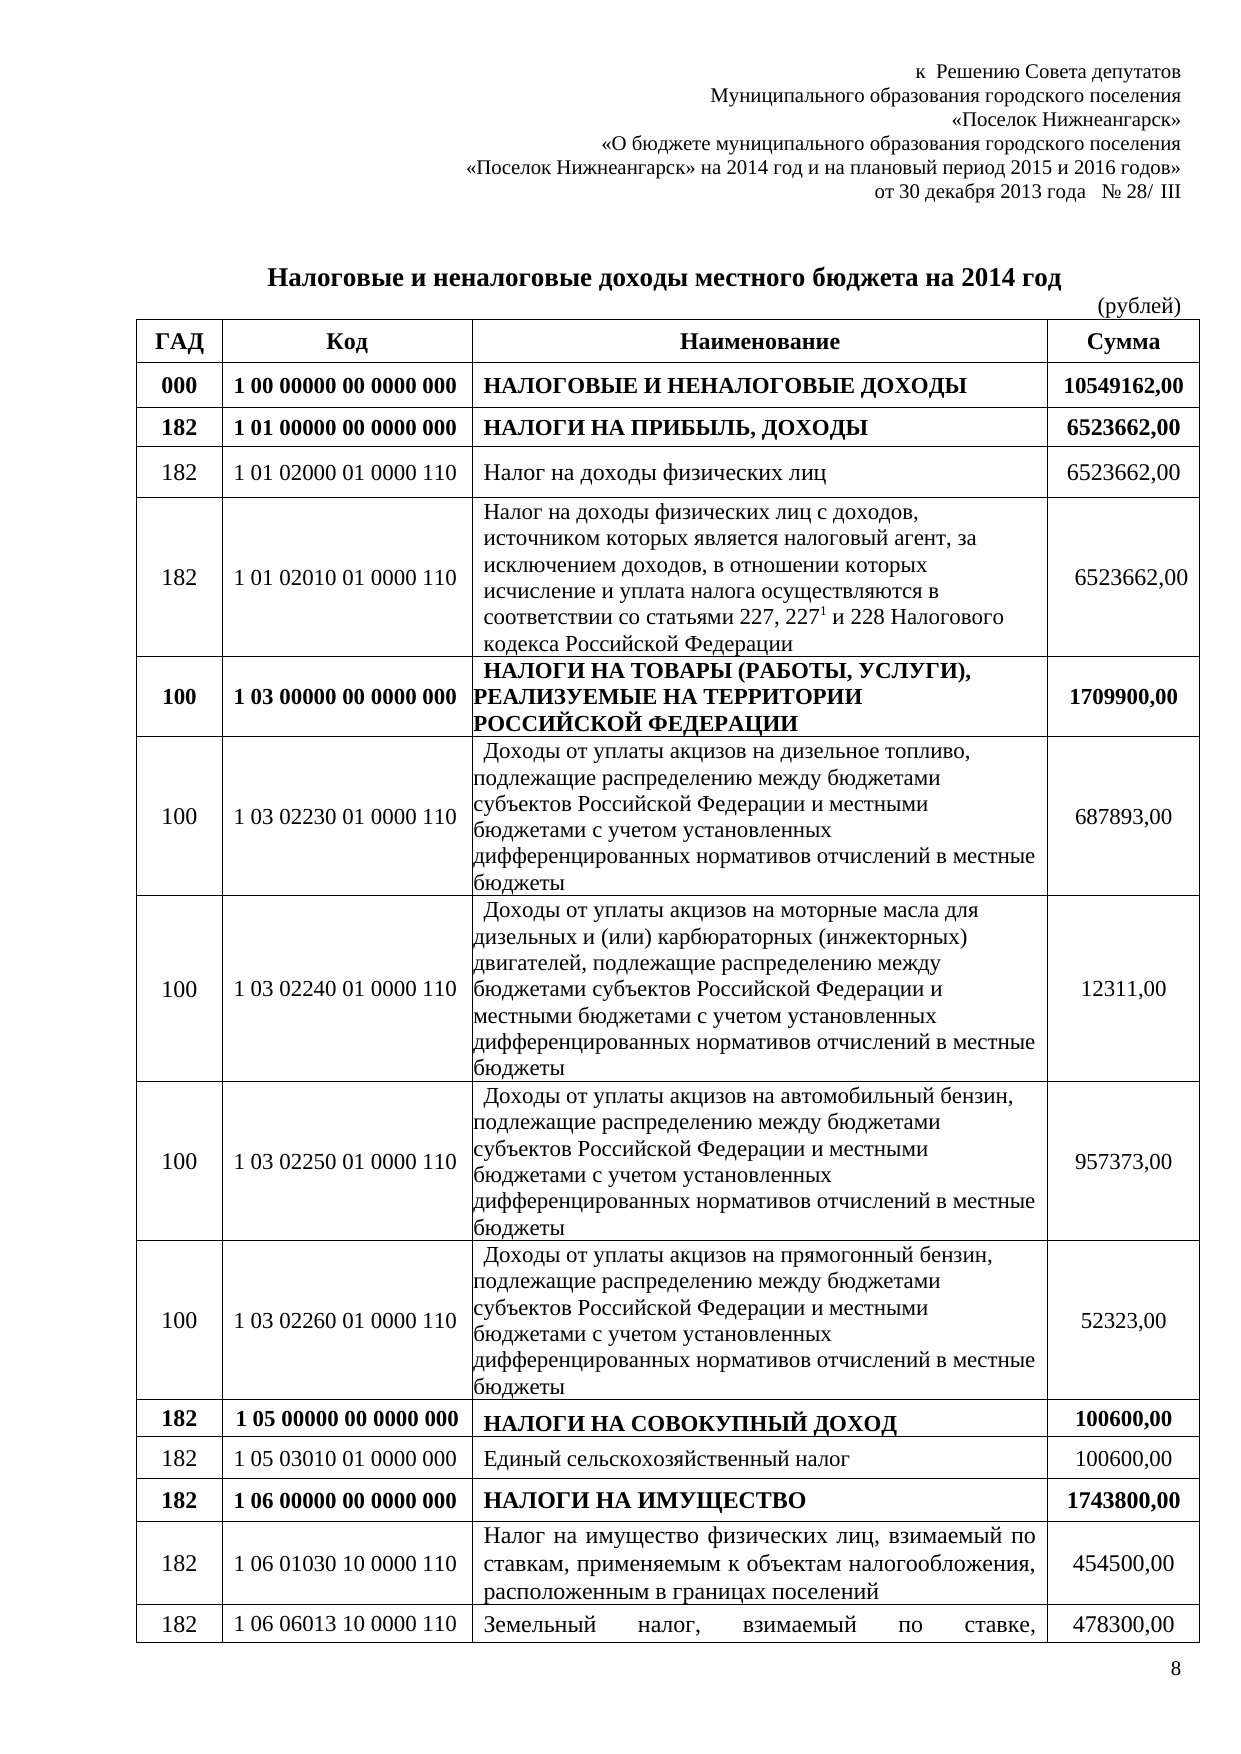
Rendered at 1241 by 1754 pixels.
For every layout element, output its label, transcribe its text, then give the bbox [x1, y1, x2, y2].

subtitle Муниципального образования городского поселения «Поселок Нижнеангарск» [148, 83, 1181, 131]
table_cell 1 01 00000 00 0000 000 [223, 408, 472, 446]
table_cell 182 [137, 1605, 222, 1642]
table_cell 100600,00 [1048, 1437, 1199, 1478]
table_cell НАЛОГИ НА СОВОКУПНЫЙ ДОХОД [473, 1400, 1047, 1436]
table_cell Налог на имущество физических лиц, взимаемый по ставкам, применяемым к объектам налогообложения, расположенным в границах поселений [473, 1522, 1047, 1604]
table_cell 10549162,00 [1048, 363, 1199, 407]
table_cell 1 03 02240 01 0000 110 [223, 896, 472, 1081]
table_cell 000 [137, 363, 222, 407]
table_cell 100600,00 [1048, 1400, 1199, 1436]
text от 30 декабря 2013 года № 28/ III [148, 179, 1181, 203]
table_cell Доходы от уплаты акцизов на автомобильный бензин, подлежащие распределению между бюджетами субъектов Российской Федерации и местными бюджетами с учетом установленных дифференцированных нормативов отчислений в местные бюджеты [473, 1082, 1047, 1240]
table_cell НАЛОГИ НА ПРИБЫЛЬ, ДОХОДЫ [473, 408, 1047, 446]
table_cell 1 01 02000 01 0000 110 [223, 447, 472, 497]
table_cell 1 03 02230 01 0000 110 [223, 737, 472, 895]
table_cell 1 03 02250 01 0000 110 [223, 1082, 472, 1240]
table_cell 52323,00 [1048, 1241, 1199, 1399]
table_cell Единый сельскохозяйственный налог [473, 1437, 1047, 1478]
table_cell 1709900,00 [1048, 657, 1199, 736]
table_cell 182 [137, 408, 222, 446]
table_cell 478300,00 [1048, 1605, 1199, 1642]
table_cell 12311,00 [1048, 896, 1199, 1081]
table_cell 1 03 02260 01 0000 110 [223, 1241, 472, 1399]
table_cell 100 [137, 896, 222, 1081]
table_header ГАД [137, 320, 222, 362]
table_cell 182 [137, 1522, 222, 1604]
table_cell Доходы от уплаты акцизов на моторные масла для дизельных и (или) карбюраторных (инжекторных) двигателей, подлежащие распределению между бюджетами субъектов Российской Федерации и местными бюджетами с учетом установленных дифференцированных нормативов отчислений в местные бюджеты [473, 896, 1047, 1081]
table_cell 1 00 00000 00 0000 000 [223, 363, 472, 407]
table_header Наименование [473, 320, 1047, 362]
table_cell 1743800,00 [1048, 1479, 1199, 1521]
table_header Код [223, 320, 472, 362]
table_cell 182 [137, 1437, 222, 1478]
table_cell 1 06 01030 10 0000 110 [223, 1522, 472, 1604]
text «О бюджете муниципального образования городского поселения [148, 131, 1181, 155]
table_cell Доходы от уплаты акцизов на дизельное топливо, подлежащие распределению между бюджетами субъектов Российской Федерации и местными бюджетами с учетом установленных дифференцированных нормативов отчислений в местные бюджеты [473, 737, 1047, 895]
text к Решению Совета депутатов [148, 59, 1181, 83]
table_cell 182 [137, 1400, 222, 1436]
table_cell Налог на доходы физических лиц [473, 447, 1047, 497]
table_cell НАЛОГИ НА ИМУЩЕСТВО [473, 1479, 1047, 1521]
text Налоговые и неналоговые доходы местного бюджета на 2014 год [148, 261, 1181, 292]
table_cell 1 03 00000 00 0000 000 [223, 657, 472, 736]
table_cell НАЛОГИ НА ТОВАРЫ (РАБОТЫ, УСЛУГИ), РЕАЛИЗУЕМЫЕ НА ТЕРРИТОРИИ РОССИЙСКОЙ ФЕДЕРАЦИИ [473, 657, 1047, 736]
table_cell 1 06 00000 00 0000 000 [223, 1479, 472, 1521]
table_cell НАЛОГОВЫЕ И НЕНАЛОГОВЫЕ ДОХОДЫ [473, 363, 1047, 407]
text «Поселок Нижнеангарск» на 2014 год и на плановый период 2015 и 2016 годов» [148, 155, 1181, 179]
table_cell 6523662,00 [1048, 447, 1199, 497]
table_cell 6523662,00 [1048, 408, 1199, 446]
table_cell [223, 1605, 472, 1642]
table_cell 100 [137, 657, 222, 736]
table_cell 100 [137, 1082, 222, 1240]
table_cell Доходы от уплаты акцизов на прямогонный бензин, подлежащие распределению между бюджетами субъектов Российской Федерации и местными бюджетами с учетом установленных дифференцированных нормативов отчислений в местные бюджеты [473, 1241, 1047, 1399]
table_cell 957373,00 [1048, 1082, 1199, 1240]
table_cell Налог на доходы физических лиц с доходов, источником которых является налоговый агент, за исключением доходов, в отношении которых исчисление и уплата налога осуществляются в соответствии со статьями 227, 2271 и 228 Налогового кодекса Российской Федерации [473, 498, 1047, 656]
table_cell 454500,00 [1048, 1522, 1199, 1604]
table_cell 100 [137, 1241, 222, 1399]
table_cell 1 01 02010 01 0000 110 [223, 498, 472, 656]
table_cell 6523662,00 [1048, 498, 1199, 656]
table_cell 1 05 00000 00 0000 000 [223, 1400, 472, 1436]
table_header Сумма [1048, 320, 1199, 362]
table_cell 182 [137, 1479, 222, 1521]
table_cell 100 [137, 737, 222, 895]
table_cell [473, 1605, 1047, 1642]
table_cell 1 05 03010 01 0000 000 [223, 1437, 472, 1478]
table_cell 687893,00 [1048, 737, 1199, 895]
text (рублей) [148, 292, 1181, 318]
table_cell 182 [137, 447, 222, 497]
table_cell 182 [137, 498, 222, 656]
